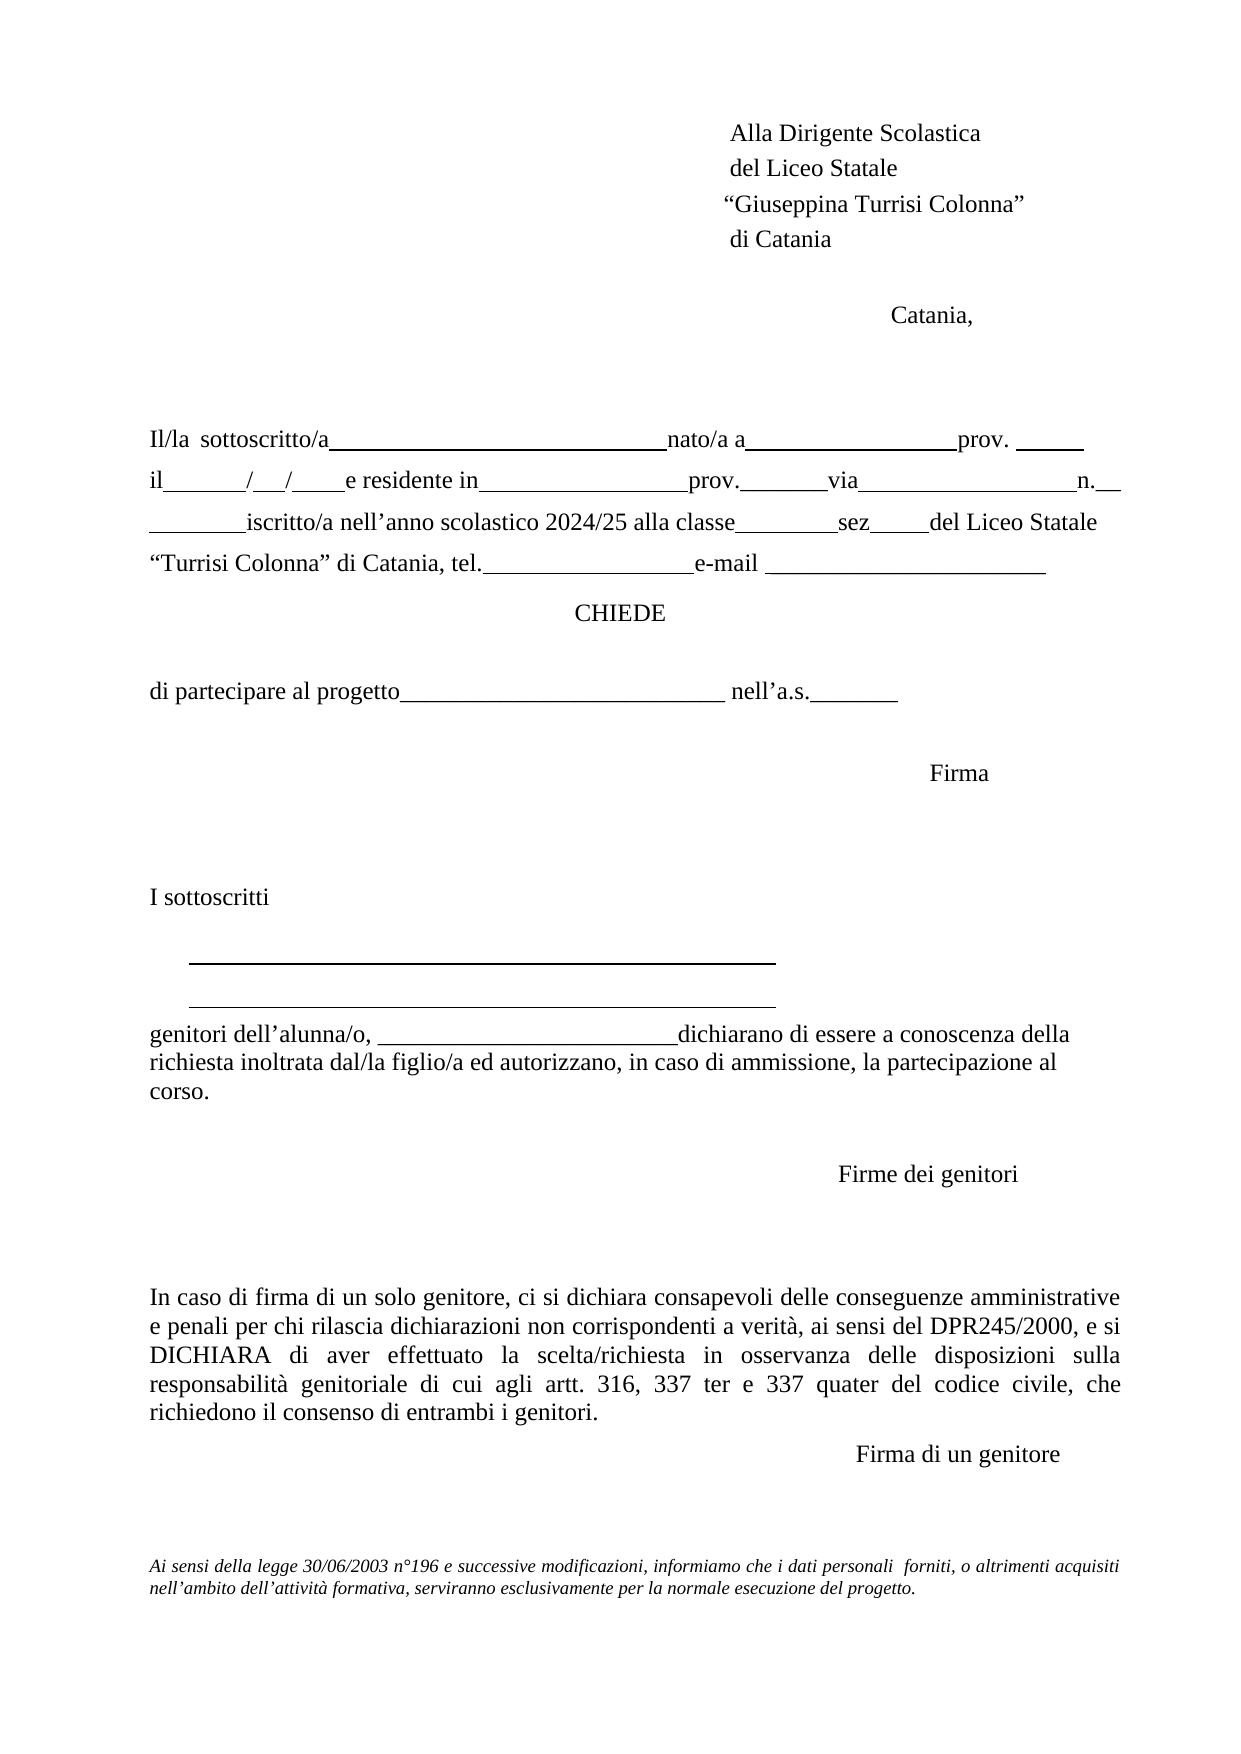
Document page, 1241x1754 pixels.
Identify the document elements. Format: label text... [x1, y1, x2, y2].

subtitle CHIEDE [118, 598, 1122, 626]
text il / / e residente in prov._______via n.__ [149, 466, 1122, 494]
text Alla Dirigente Scolastica [149, 118, 1122, 147]
text di partecipare al progetto__________________________ nell’a.s._______ [149, 676, 1122, 705]
text Firme dei genitori [149, 1159, 1122, 1187]
text Ai sensi della legge 30/06/2003 n°196 e successive modificazioni, informiamo che i dati personali forniti, o altrimenti acquisiti nell’ambito dell’attività formativa, serviranno esclusivamente per la normale esecuzione del progetto. [149, 1555, 1122, 1598]
text Catania, [149, 301, 1122, 329]
text iscritto/a nell’anno scolastico 2024/25 alla classe sez del Liceo Statale [149, 507, 1122, 536]
text In caso di firma di un solo genitore, ci si dichiara consapevoli delle conseguenze amministrative e penali per chi rilascia dichiarazioni non corrispondenti a verità, ai sensi del DPR245/2000, e si DICHIARA di aver effettuato la scelta/richiesta in osservanza delle disposizioni sulla responsabilità genitoriale di cui agli artt. 316, 337 ter e 337 quater del codice civile, che richiedono il consenso di entrambi i genitori. [149, 1282, 1122, 1426]
text Firma di un genitore [149, 1439, 1122, 1467]
text Firma [201, 758, 1122, 787]
text Il/la sottoscritto/a nato/a a prov. [149, 424, 1122, 453]
text genitori dell’alunna/o, ________________________dichiarano di essere a conoscenza della richiesta inoltrata dal/la figlio/a ed autorizzano, in caso di ammissione, la partecipazione al corso. [149, 1019, 1122, 1105]
text “Giuseppina Turrisi Colonna” [149, 189, 1122, 217]
text I sottoscritti [149, 882, 1122, 911]
text di Catania [149, 224, 1122, 253]
text “Turrisi Colonna” di Catania, tel. e-mail ______________________ [149, 548, 1122, 577]
text del Liceo Statale [149, 153, 1122, 182]
